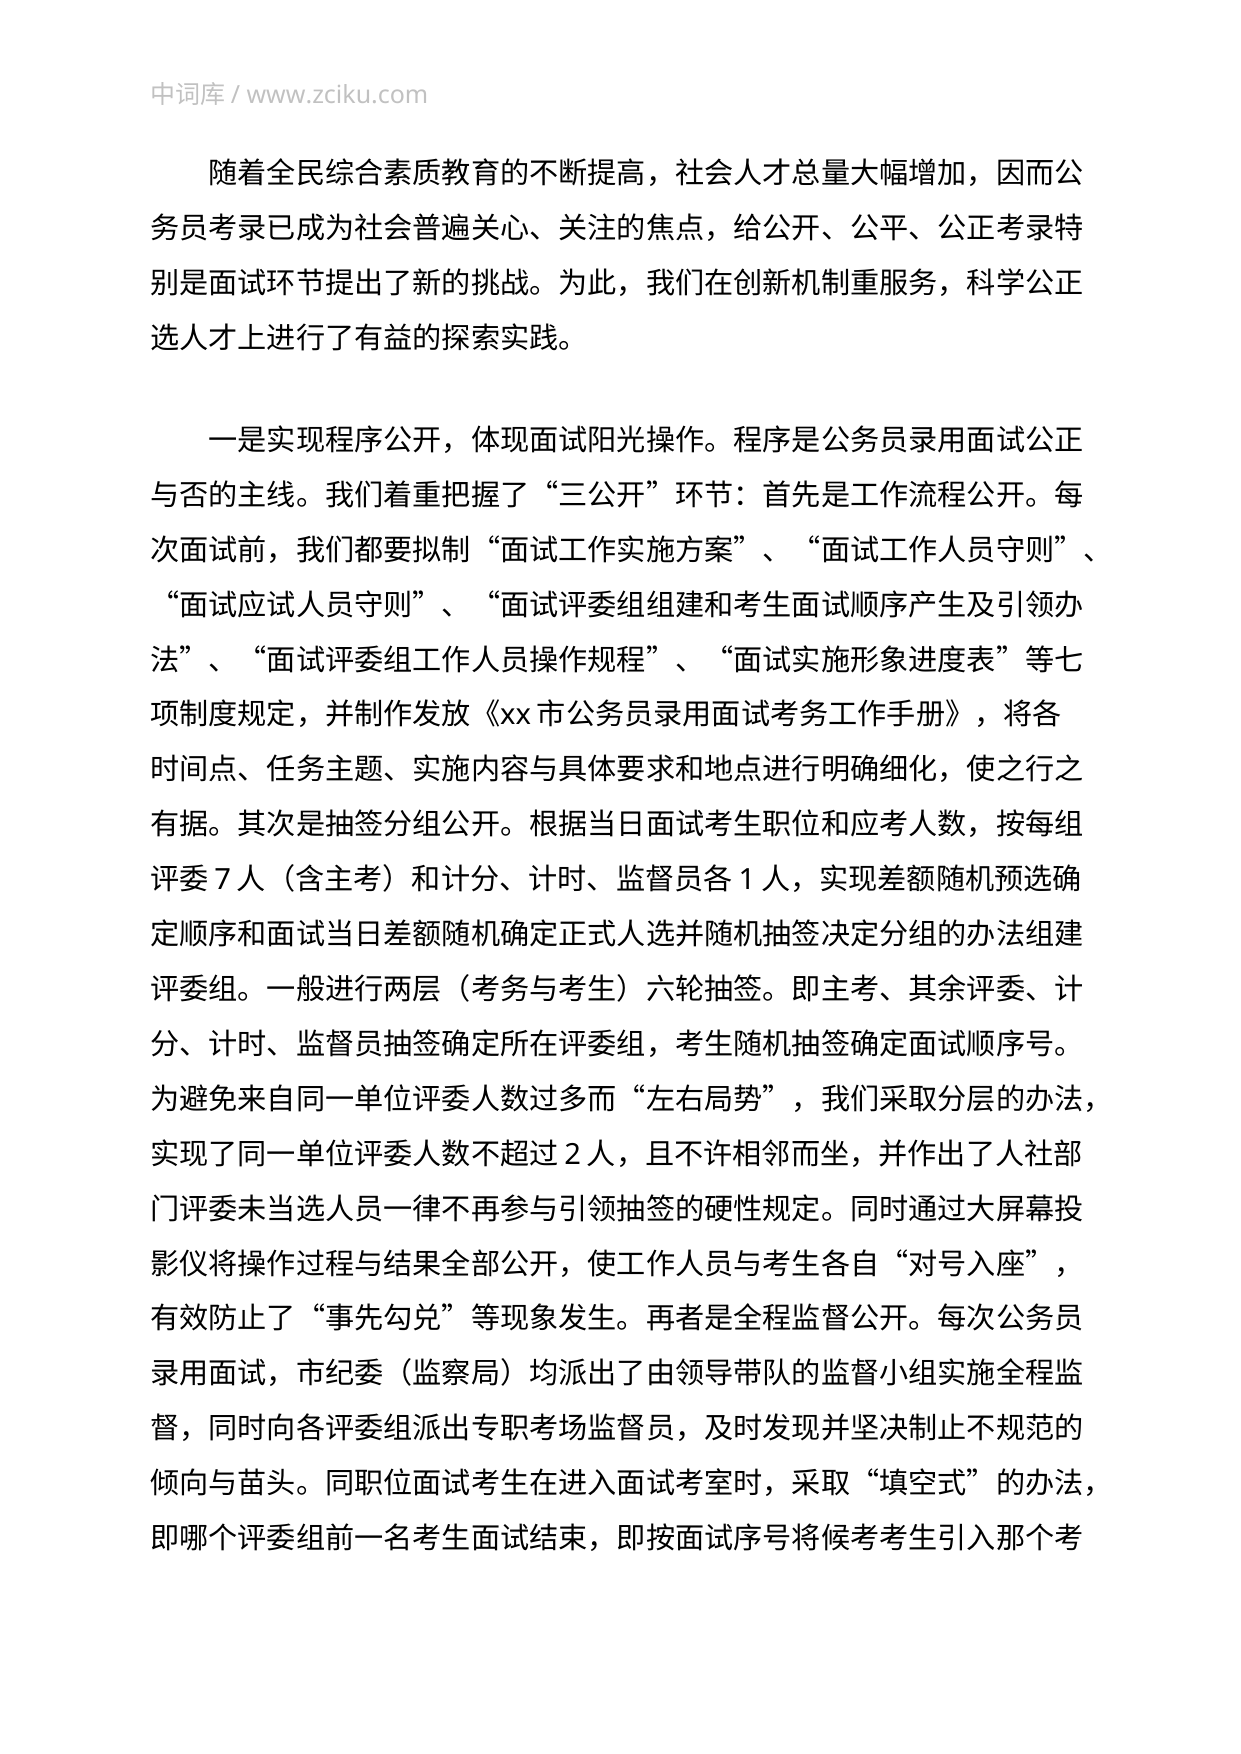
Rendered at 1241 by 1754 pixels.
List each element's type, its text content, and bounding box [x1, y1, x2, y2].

text 随着全民综合素质教育的不断提高，社会人才总量大幅增加，因而公务员考录已成为社会普遍关心、关注的焦点，给公开、公平、公正考录特别是面试环节提出了新的挑战。为此，我们在创新机制重服务，科学公正选人才上进行了有益的探索实践。 [150, 150, 1090, 357]
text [150, 416, 1090, 1557]
